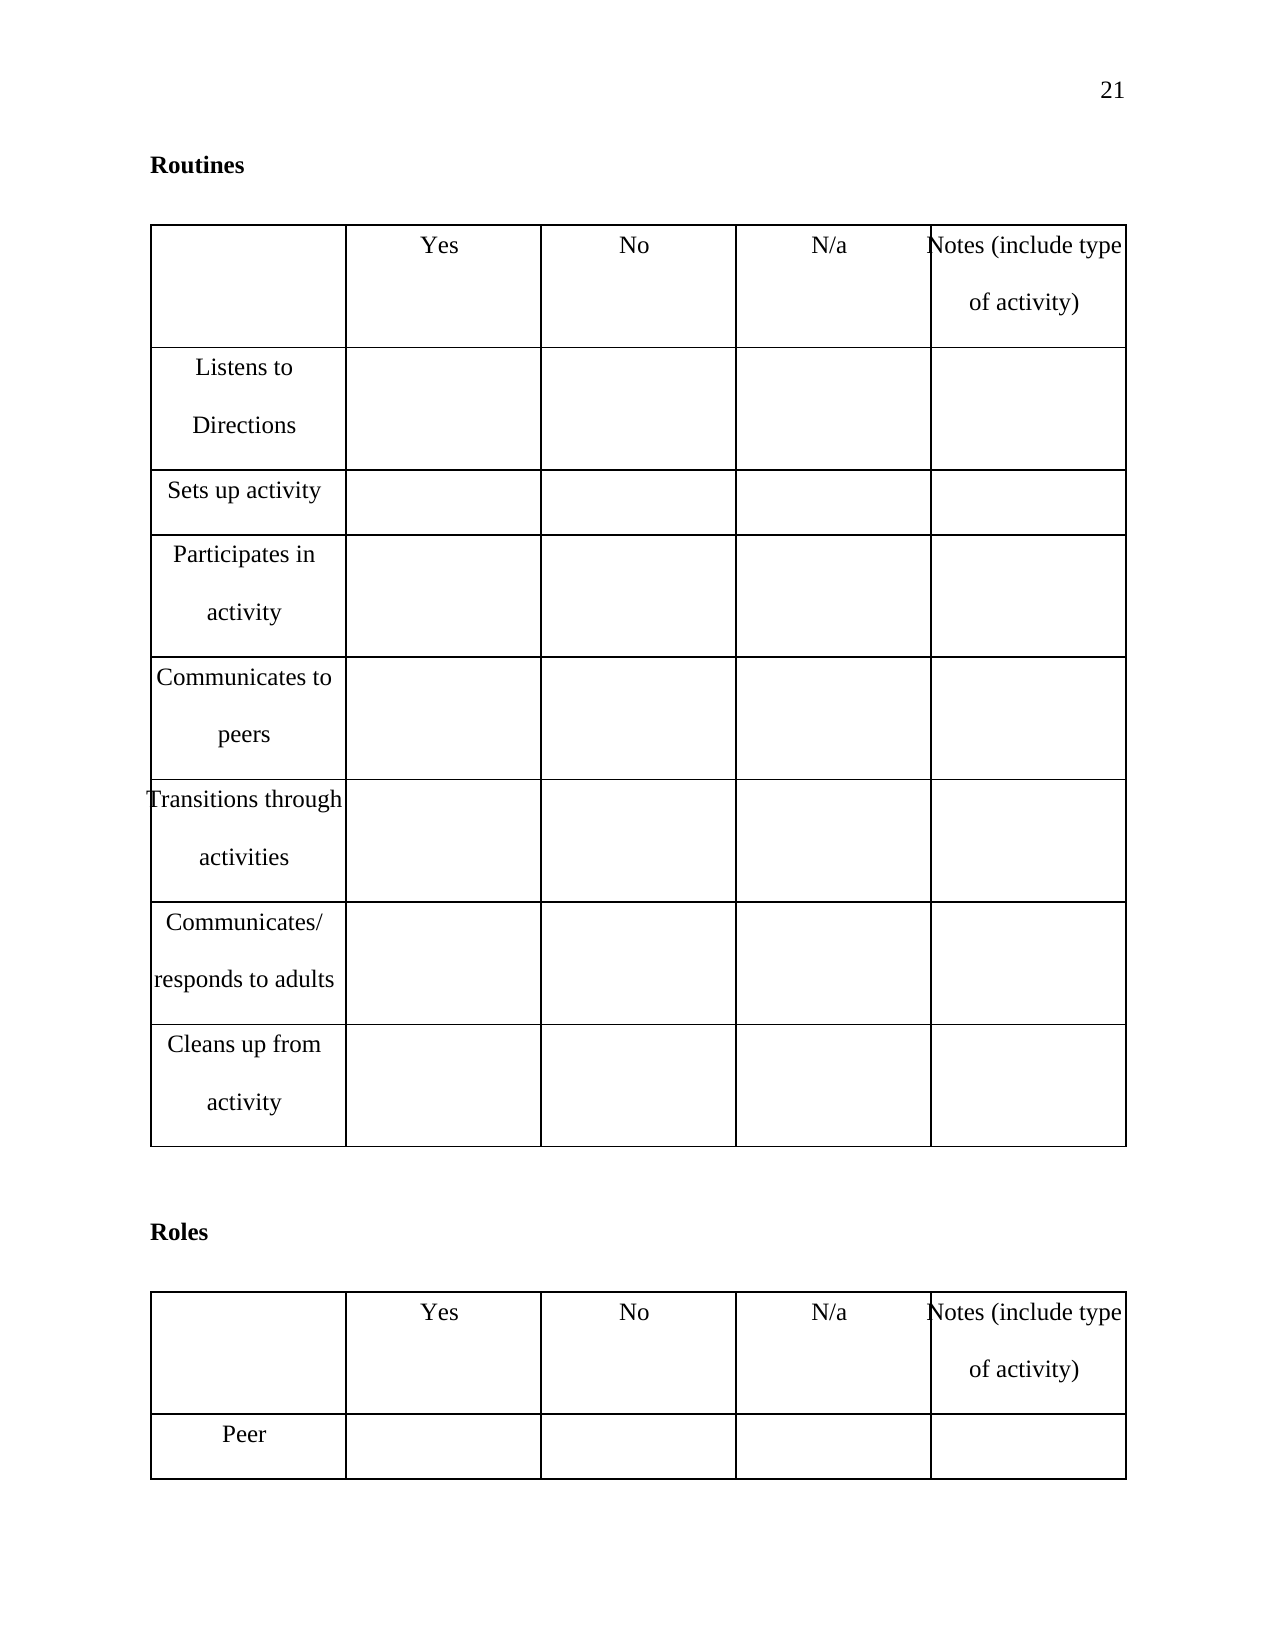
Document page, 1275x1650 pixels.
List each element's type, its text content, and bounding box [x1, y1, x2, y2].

table_cell [737, 471, 930, 534]
table_cell [542, 780, 735, 901]
table_cell Cleans up from activity [152, 1025, 345, 1146]
table_cell [347, 1025, 540, 1146]
table_cell Communicates/responds to adults [152, 903, 345, 1023]
table_cell [737, 1415, 930, 1478]
table_cell [542, 536, 735, 656]
table_cell [932, 1415, 1125, 1478]
table_cell [347, 658, 540, 779]
table_cell [542, 658, 735, 779]
table_cell [347, 780, 540, 901]
table_cell Listens to Directions [152, 348, 345, 469]
text Routines [150, 150, 1125, 179]
table_cell [542, 471, 735, 534]
table_cell [932, 780, 1125, 901]
text Roles [150, 1217, 1125, 1246]
table_cell [347, 471, 540, 534]
table_cell Communicates to peers [152, 658, 345, 779]
table_header N/a [737, 226, 930, 347]
table_header Notes (include type of activity) [932, 226, 1125, 347]
table_cell [737, 658, 930, 779]
table_header Yes [347, 1293, 540, 1413]
table_cell [542, 1415, 735, 1478]
table_cell [932, 536, 1125, 656]
table_cell [737, 348, 930, 469]
table_cell [737, 536, 930, 656]
table_cell [542, 1025, 735, 1146]
table_header [152, 1293, 345, 1413]
table_cell [347, 536, 540, 656]
table_header No [542, 226, 735, 347]
table_cell [737, 903, 930, 1023]
table_cell [737, 780, 930, 901]
table_cell [932, 471, 1125, 534]
table_cell [932, 348, 1125, 469]
table_cell [737, 1025, 930, 1146]
table_header Notes (include type of activity) [932, 1293, 1125, 1413]
table_cell Peer [152, 1415, 345, 1478]
table_cell [542, 348, 735, 469]
table_cell [347, 348, 540, 469]
table_cell [347, 1415, 540, 1478]
table_cell [542, 903, 735, 1023]
table_header [152, 226, 345, 347]
table_header No [542, 1293, 735, 1413]
table_cell Sets up activity [152, 471, 345, 534]
table_cell [932, 658, 1125, 779]
table_cell [347, 903, 540, 1023]
table_cell Participates in activity [152, 536, 345, 656]
table_cell [932, 1025, 1125, 1146]
table_header Yes [347, 226, 540, 347]
table_cell [932, 903, 1125, 1023]
table_header N/a [737, 1293, 930, 1413]
table_cell Transitions through activities [152, 780, 345, 901]
